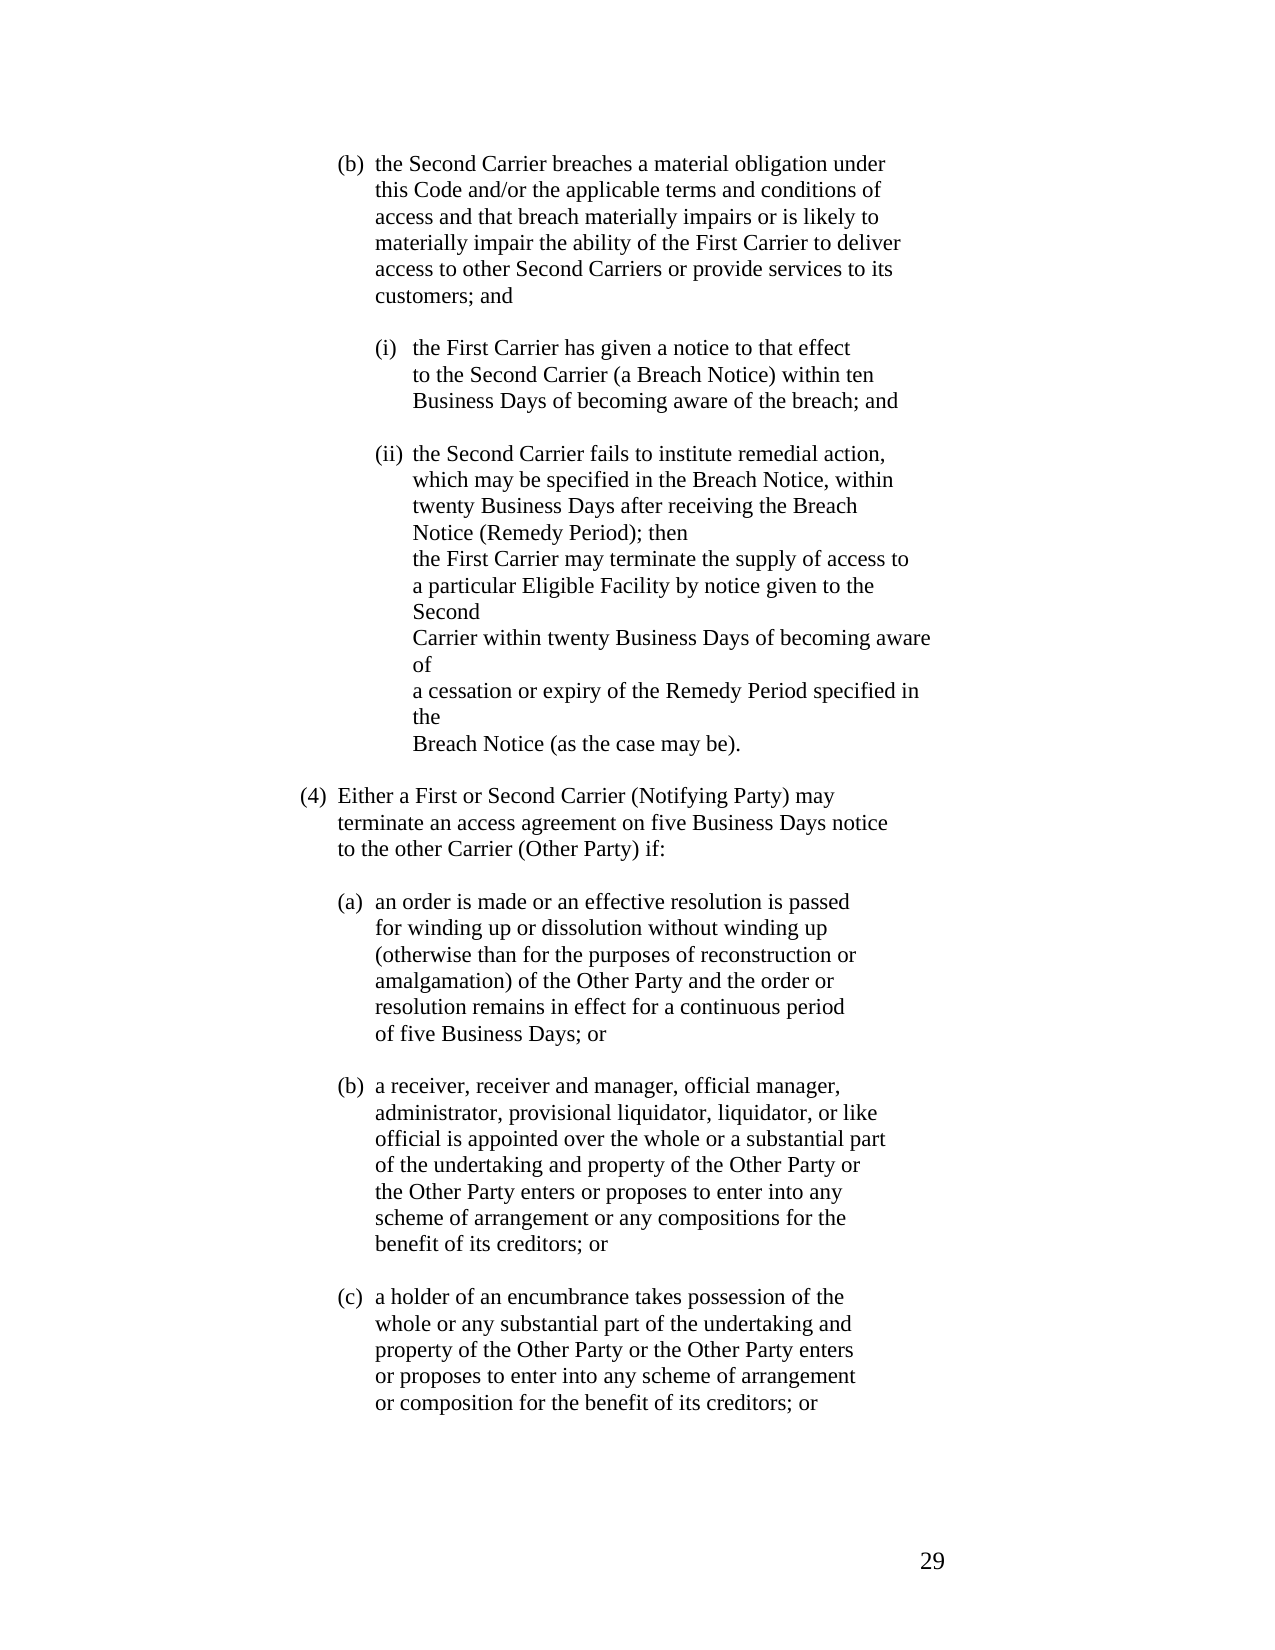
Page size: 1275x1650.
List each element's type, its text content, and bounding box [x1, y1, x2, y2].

text for winding up or dissolution without winding up [375, 914, 945, 941]
text (b) a receiver, receiver and manager, official manager, [337, 1072, 945, 1099]
text whole or any substantial part of the undertaking and [375, 1309, 945, 1336]
text access to other Second Carriers or provide services to its [375, 255, 945, 282]
text access and that breach materially impairs or is likely to [375, 203, 945, 229]
text a cessation or expiry of the Remedy Period specified in the [412, 677, 945, 730]
text (a) an order is made or an effective resolution is passed [337, 888, 945, 914]
text or proposes to enter into any scheme of arrangement [375, 1362, 945, 1389]
text (4) Either a First or Second Carrier (Notifying Party) may [300, 782, 945, 809]
text to the Second Carrier (a Breach Notice) within ten [412, 361, 945, 387]
text (i) the First Carrier has given a notice to that effect [375, 334, 945, 361]
text twenty Business Days after receiving the Breach [412, 493, 945, 519]
text terminate an access agreement on five Business Days notice [337, 809, 945, 835]
text amalgamation) of the Other Party and the order or [375, 967, 945, 993]
text the Other Party enters or proposes to enter into any [375, 1178, 945, 1204]
text materially impair the ability of the First Carrier to deliver [375, 229, 945, 255]
text official is appointed over the whole or a substantial part [375, 1125, 945, 1151]
text (c) a holder of an encumbrance takes possession of the [337, 1283, 945, 1309]
text (b) the Second Carrier breaches a material obligation under [337, 150, 945, 176]
text administrator, provisional liquidator, liquidator, or like [375, 1099, 945, 1125]
text benefit of its creditors; or [375, 1231, 945, 1257]
text customers; and [375, 282, 945, 308]
text a particular Eligible Facility by notice given to the Second [412, 572, 945, 624]
text of the undertaking and property of the Other Party or [375, 1151, 945, 1178]
text or composition for the benefit of its creditors; or [375, 1389, 945, 1415]
text this Code and/or the applicable terms and conditions of [375, 176, 945, 203]
text (otherwise than for the purposes of reconstruction or [375, 941, 945, 967]
text to the other Carrier (Other Party) if: [337, 835, 945, 862]
text scheme of arrangement or any compositions for the [375, 1204, 945, 1231]
text which may be specified in the Breach Notice, within [412, 466, 945, 493]
text of five Business Days; or [375, 1020, 945, 1046]
text the First Carrier may terminate the supply of access to [412, 545, 945, 572]
text Carrier within twenty Business Days of becoming aware of [412, 624, 945, 677]
text Business Days of becoming aware of the breach; and [412, 387, 945, 413]
text Breach Notice (as the case may be). [412, 730, 945, 756]
text Notice (Remedy Period); then [412, 519, 945, 545]
text (ii) the Second Carrier fails to institute remedial action, [375, 440, 945, 466]
text resolution remains in effect for a continuous period [375, 993, 945, 1020]
text property of the Other Party or the Other Party enters [375, 1336, 945, 1362]
